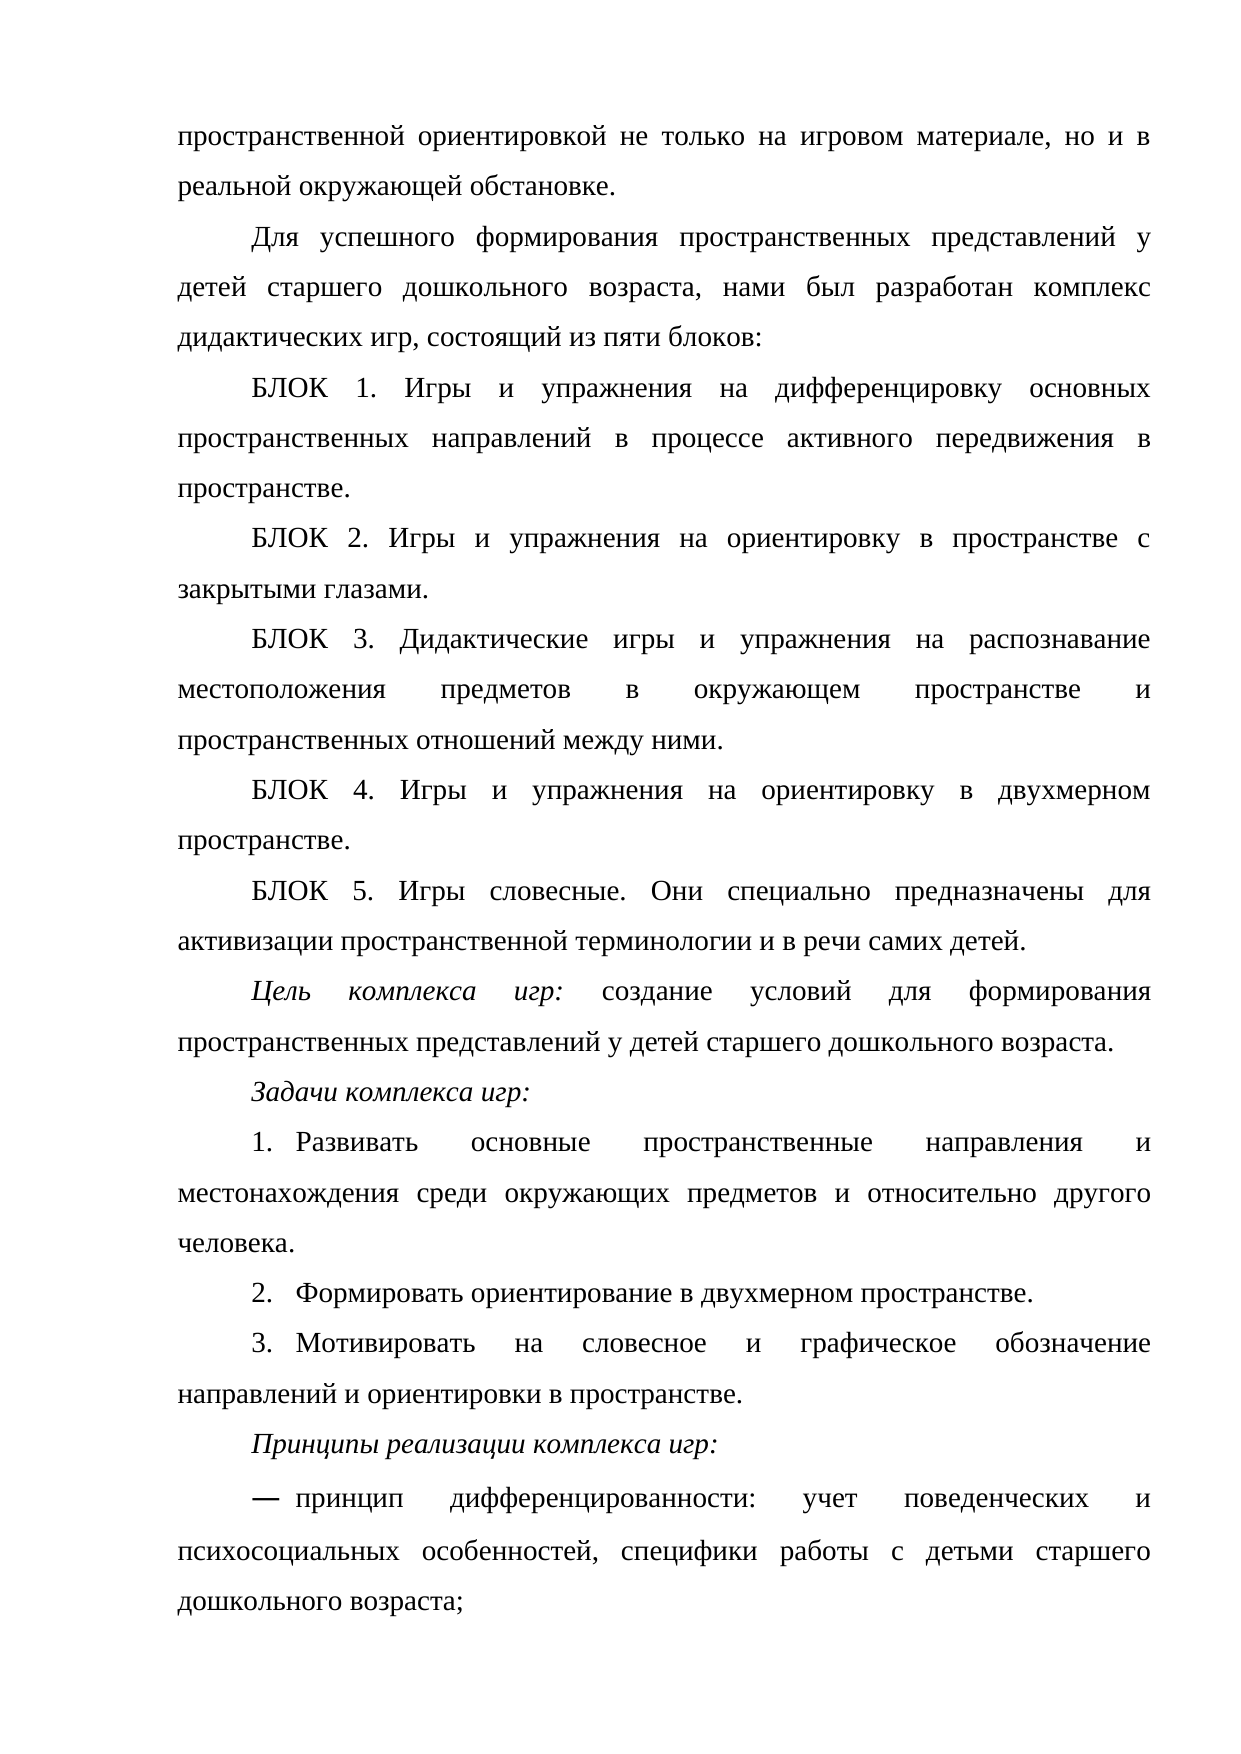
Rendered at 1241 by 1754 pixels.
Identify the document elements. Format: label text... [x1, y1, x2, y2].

text БЛОК 5. Игры словесные. Они специально предназначены для активизации пространственной терминологии и в речи самих детей. [177, 873, 1152, 957]
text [177, 118, 1152, 202]
text БЛОК 3. Дидактические игры и упражнения на распознавание местоположения предметов в окружающем пространстве и пространственных отношений между ними. [177, 621, 1152, 755]
text Задачи комплекса игр: [177, 1074, 1152, 1108]
text БЛОК 2. Игры и упражнения на ориентировку в пространстве с закрытыми глазами. [177, 521, 1152, 604]
list Мотивировать на словесное и графическое обозначение направлений и ориентировки в пространстве. [177, 1326, 1152, 1409]
text Для успешного формирования пространственных представлений у детей старшего дошкольного возраста, нами был разработан комплекс дидактических игр, состоящий из пяти блоков: [177, 219, 1152, 353]
list Развивать основные пространственные направления и местонахождения среди окружающих предметов и относительно другого человека. [177, 1124, 1152, 1258]
text Цель комплекса игр: создание условий для формирования пространственных представлений у детей старшего дошкольного возраста. [177, 973, 1152, 1057]
list принцип дифференцированности: учет поведенческих и психосоциальных особенностей, специфики работы с детьми старшего дошкольного возраста; [177, 1477, 1152, 1617]
list Формировать ориентирование в двухмерном пространстве. [177, 1275, 1152, 1309]
text БЛОК 1. Игры и упражнения на дифференцировку основных пространственных направлений в процессе активного передвижения в пространстве. [177, 370, 1152, 504]
text Принципы реализации комплекса игр: [177, 1426, 1152, 1460]
text БЛОК 4. Игры и упражнения на ориентировку в двухмерном пространстве. [177, 772, 1152, 856]
